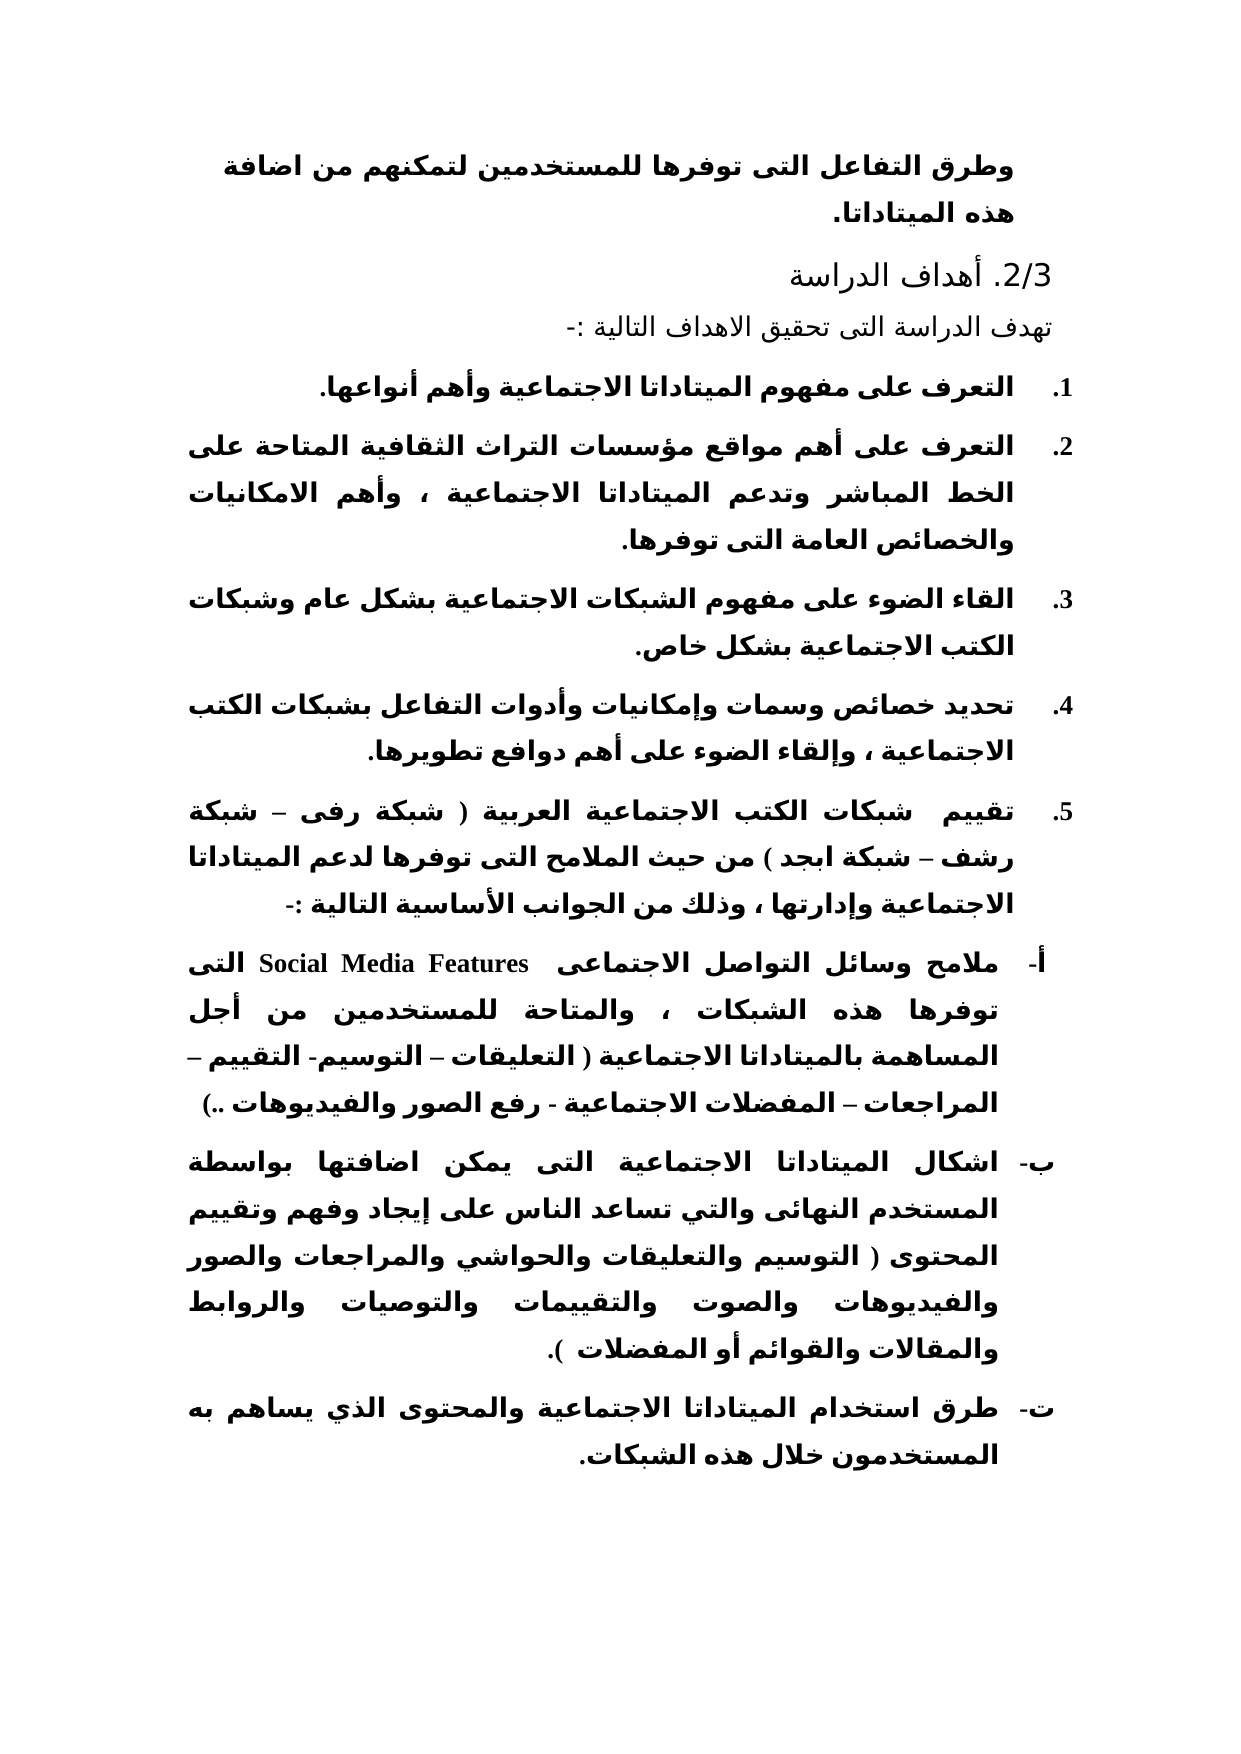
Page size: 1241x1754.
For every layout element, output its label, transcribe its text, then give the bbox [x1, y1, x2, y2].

text 2/3. أهداف الدراسة [187, 257, 1053, 293]
list التعرف على أهم مواقع مؤسسات التراث الثقافية المتاحة على الخط المباشر وتدعم الميتاداتا الاجتماعية ، وأهم الامكانيات والخصائص العامة التى توفرها. [187, 431, 1053, 555]
list ملامح وسائل التواصل الاجتماعى Social Media Features التى توفرها هذه الشبكات ، والمتاحة للمستخدمين من أجل المساهمة بالميتاداتا الاجتماعية ( التعليقات – التوسيم- التقييم – المراجعات – المفضلات الاجتماعية - رفع الصور والفيديوهات ..) [187, 947, 1037, 1118]
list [187, 150, 1053, 229]
list طرق استخدام الميتاداتا الاجتماعية والمحتوى الذي يساهم به المستخدمون خلال هذه الشبكات. [187, 1392, 1037, 1470]
list تحديد خصائص وسمات وإمكانيات وأدوات التفاعل بشبكات الكتب الاجتماعية ، وإلقاء الضوء على أهم دوافع تطويرها. [187, 689, 1053, 767]
list التعرف على مفهوم الميتاداتا الاجتماعية وأهم أنواعها. [187, 371, 1053, 402]
list اشكال الميتاداتا الاجتماعية التى يمكن اضافتها بواسطة المستخدم النهائى والتي تساعد الناس على إيجاد وفهم وتقييم المحتوى ( التوسيم والتعليقات والحواشي والمراجعات والصور والفيديوهات والصوت والتقييمات والتوصيات والروابط والمقالات والقوائم أو المفضلات ). [187, 1146, 1037, 1364]
list تقييم شبكات الكتب الاجتماعية العربية ( شبكة رفى – شبكة رشف – شبكة ابجد ) من حيث الملامح التى توفرها لدعم الميتاداتا الاجتماعية وإدارتها ، وذلك من الجوانب الأساسية التالية :- [187, 795, 1053, 919]
list القاء الضوء على مفهوم الشبكات الاجتماعية بشكل عام وشبكات الكتب الاجتماعية بشكل خاص. [187, 583, 1053, 661]
text تهدف الدراسة التى تحقيق الاهداف التالية :- [187, 312, 1053, 343]
